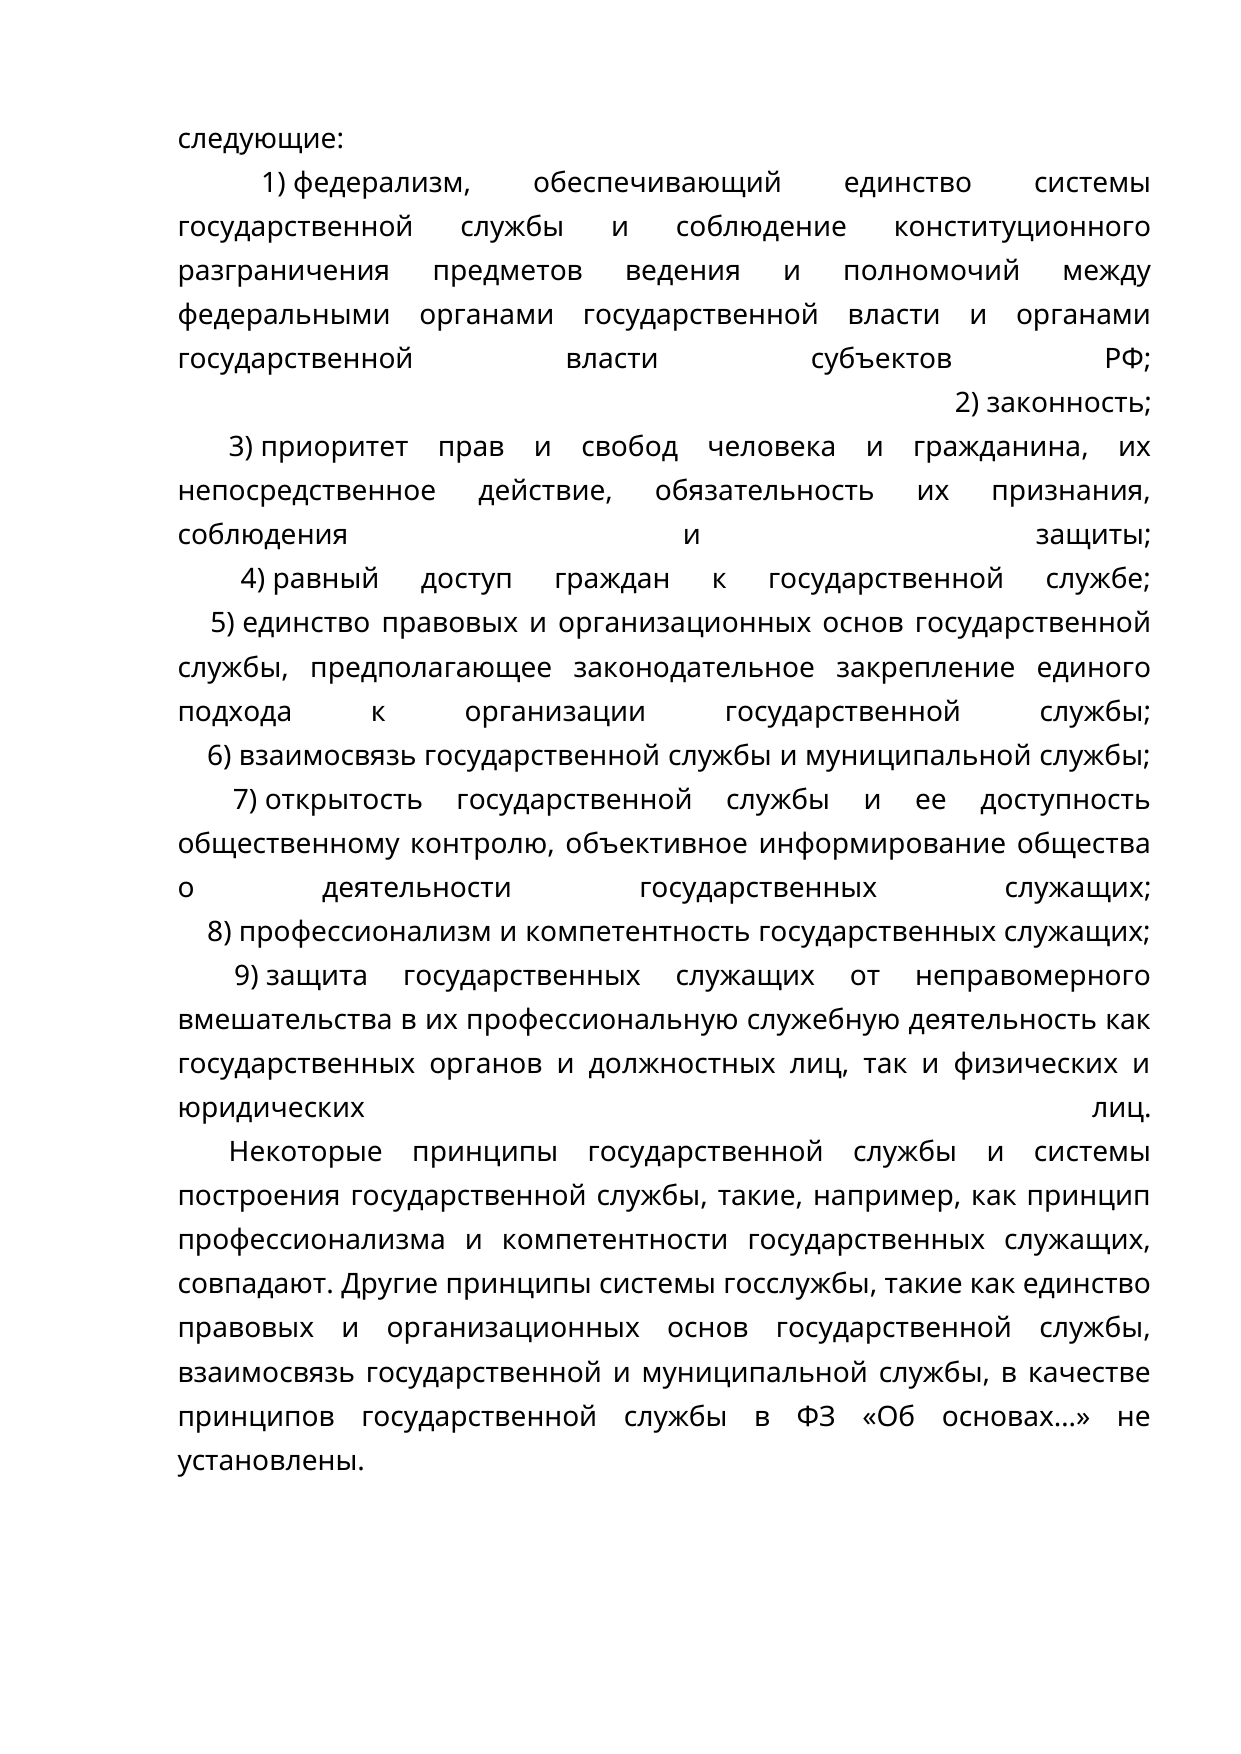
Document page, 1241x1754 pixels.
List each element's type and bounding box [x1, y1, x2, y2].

text [177, 118, 1152, 1478]
